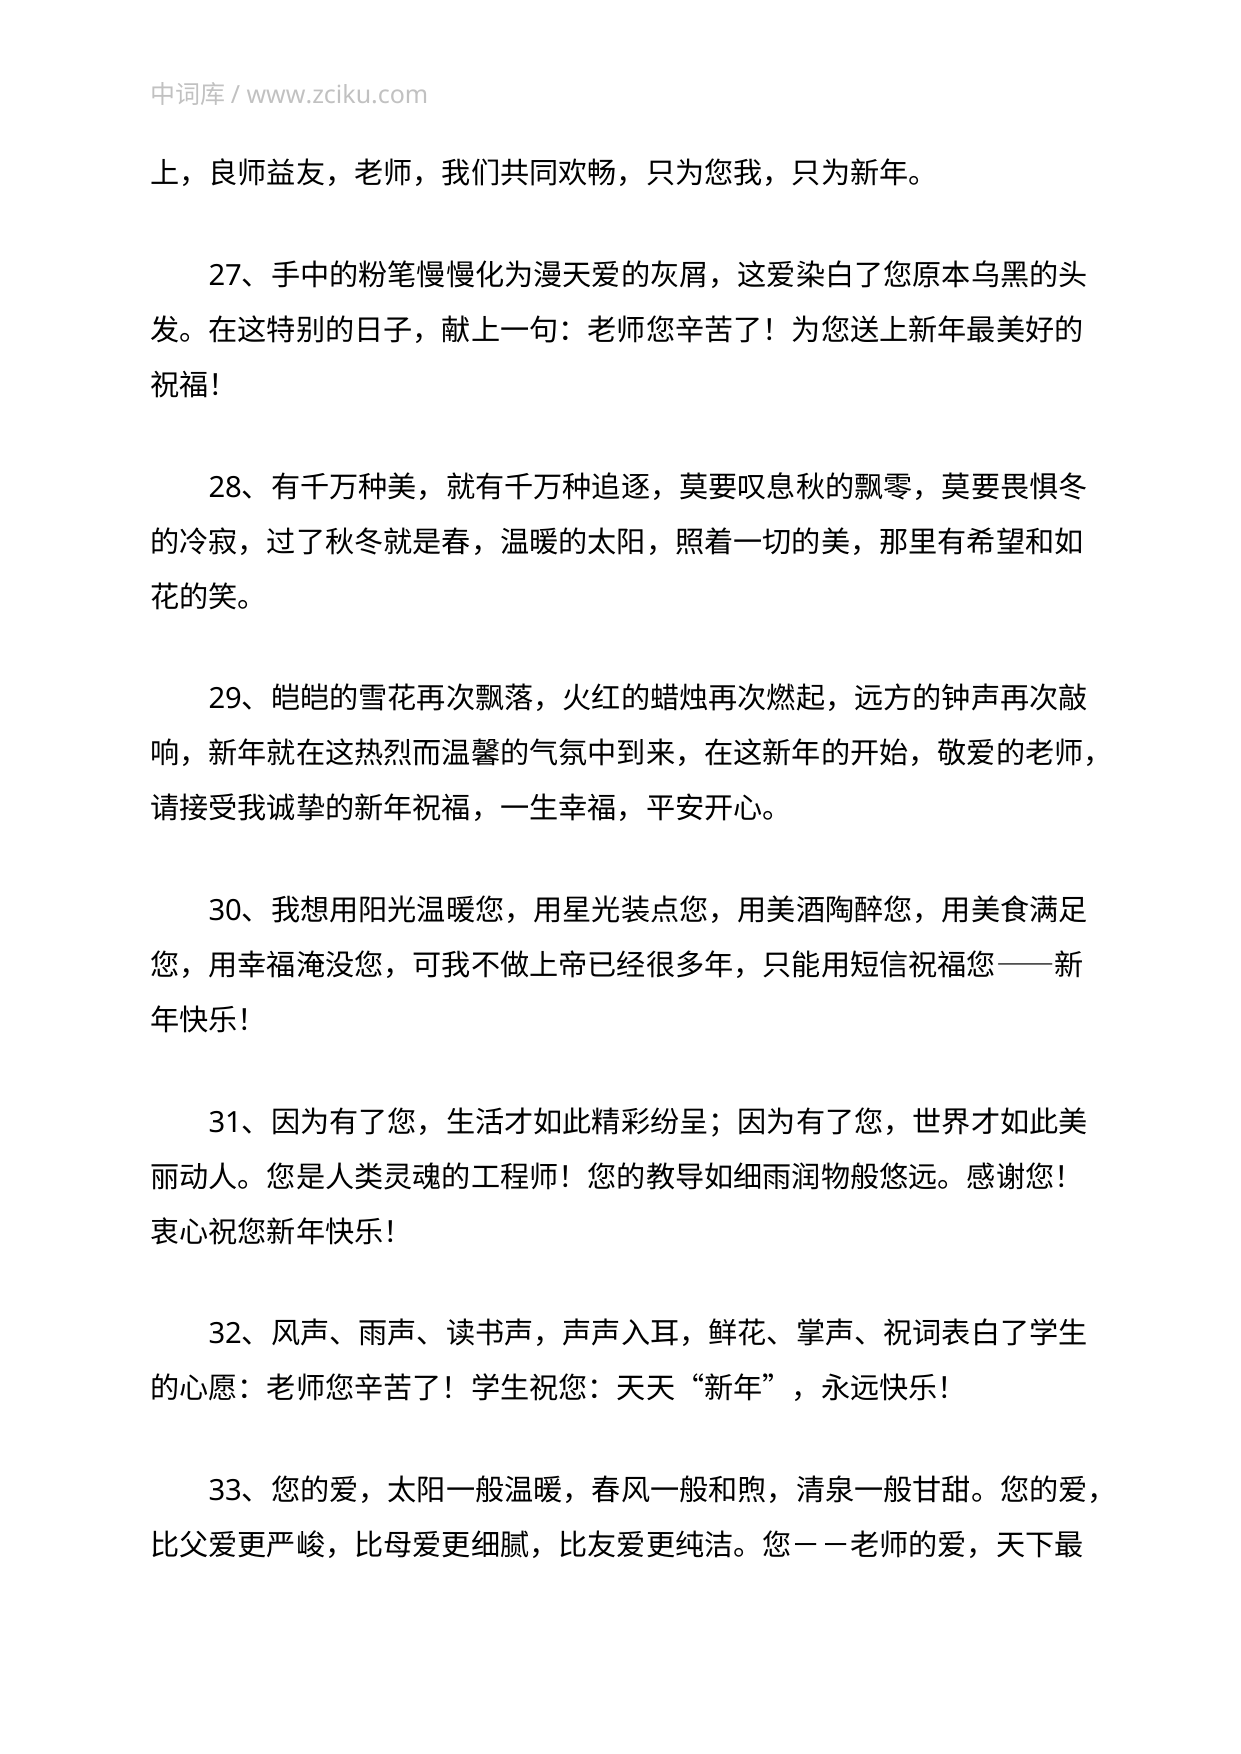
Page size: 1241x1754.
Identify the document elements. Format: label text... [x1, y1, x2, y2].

text 27、手中的粉笔慢慢化为漫天爱的灰屑，这爱染白了您原本乌黑的头发。在这特别的日子，献上一句：老师您辛苦了！为您送上新年最美好的祝福！ [150, 252, 1090, 404]
text 31、因为有了您，生活才如此精彩纷呈；因为有了您，世界才如此美丽动人。您是人类灵魂的工程师！您的教导如细雨润物般悠远。感谢您！衷心祝您新年快乐！ [150, 1098, 1090, 1251]
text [150, 1467, 1090, 1564]
text 28、有千万种美，就有千万种追逐，莫要叹息秋的飘零，莫要畏惧冬的冷寂，过了秋冬就是春，温暖的太阳，照着一切的美，那里有希望和如花的笑。 [150, 463, 1090, 616]
text 30、我想用阳光温暖您，用星光装点您，用美酒陶醉您，用美食满足您，用幸福淹没您，可我不做上帝已经很多年，只能用短信祝福您――新年快乐！ [150, 887, 1090, 1039]
text 29、皑皑的雪花再次飘落，火红的蜡烛再次燃起，远方的钟声再次敲响，新年就在这热烈而温馨的气氛中到来，在这新年的开始，敬爱的老师，请接受我诚挚的新年祝福，一生幸福，平安开心。 [150, 675, 1090, 827]
text 32、风声、雨声、读书声，声声入耳，鲜花、掌声、祝词表白了学生的心愿：老师您辛苦了！学生祝您：天天“新年”，永远快乐！ [150, 1310, 1090, 1407]
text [150, 150, 1090, 192]
